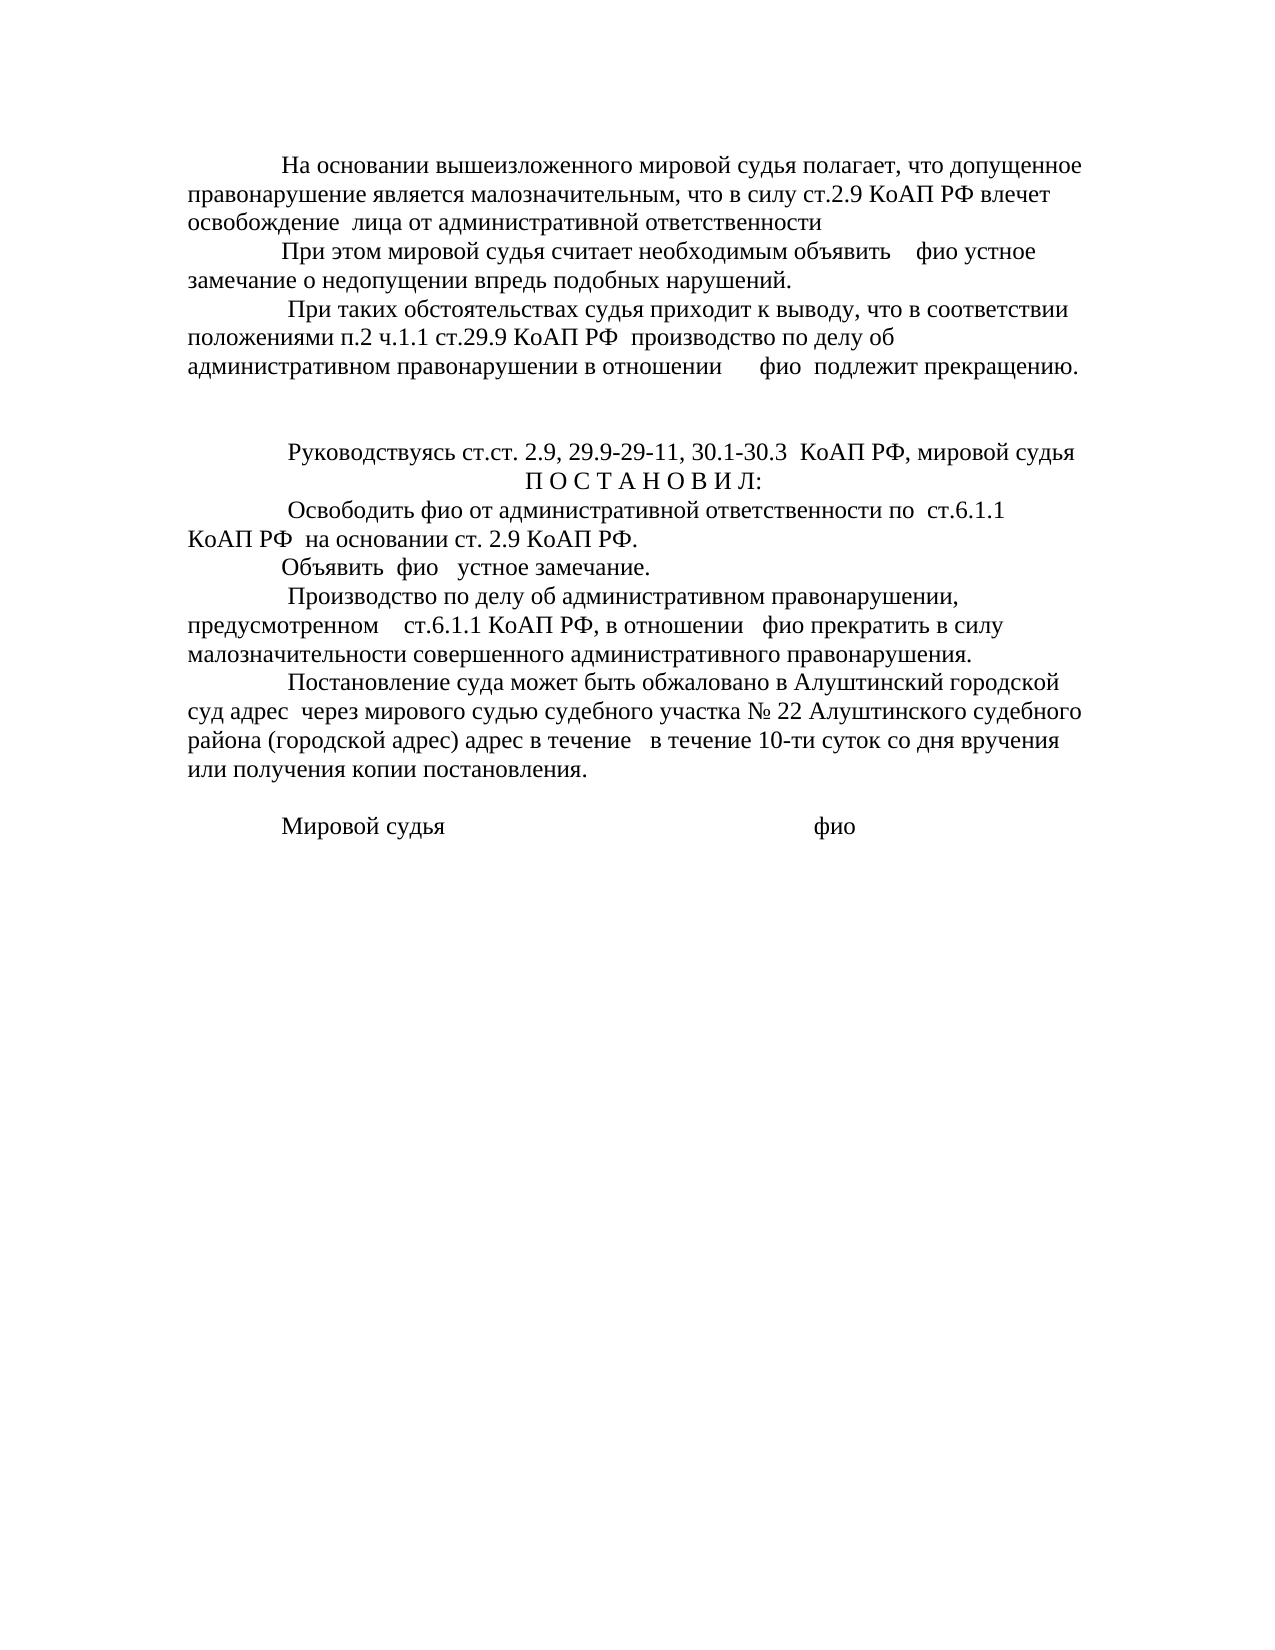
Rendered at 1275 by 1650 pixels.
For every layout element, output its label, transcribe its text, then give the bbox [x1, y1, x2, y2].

text На основании вышеизложенного мировой судья полагает, что допущенное правонарушение является малозначительным, что в силу ст.2.9 КоАП РФ влечет освобождение лица от административной ответственности [187, 150, 1087, 236]
text Объявить фио устное замечание. [187, 552, 1087, 581]
text При этом мировой судья считает необходимым объявить фио устное замечание о недопущении впредь подобных нарушений. [187, 236, 1087, 294]
text Руководствуясь ст.ст. 2.9, 29.9-29-11, 30.1-30.3 КоАП РФ, мировой судья [187, 437, 1087, 466]
text П О С Т А Н О В И Л: [187, 466, 1087, 495]
text Постановление суда может быть обжаловано в Алуштинский городской суд адрес через мирового судью судебного участка № 22 Алуштинского судебного района (городской адрес) адрес в течение в течение 10-ти суток со дня вручения или получения копии постановления. [187, 667, 1087, 782]
text При таких обстоятельствах судья приходит к выводу, что в соответствии положениями п.2 ч.1.1 ст.29.9 КоАП РФ производство по делу об административном правонарушении в отношении фио подлежит прекращению. [187, 294, 1087, 380]
text Производство по делу об административном правонарушении, предусмотренном ст.6.1.1 КоАП РФ, в отношении фио прекратить в силу малозначительности совершенного административного правонарушения. [187, 581, 1087, 667]
text Освободить фио от административной ответственности по ст.6.1.1 КоАП РФ на основании ст. 2.9 КоАП РФ. [187, 495, 1087, 552]
text Мировой судья фио [187, 811, 1087, 840]
